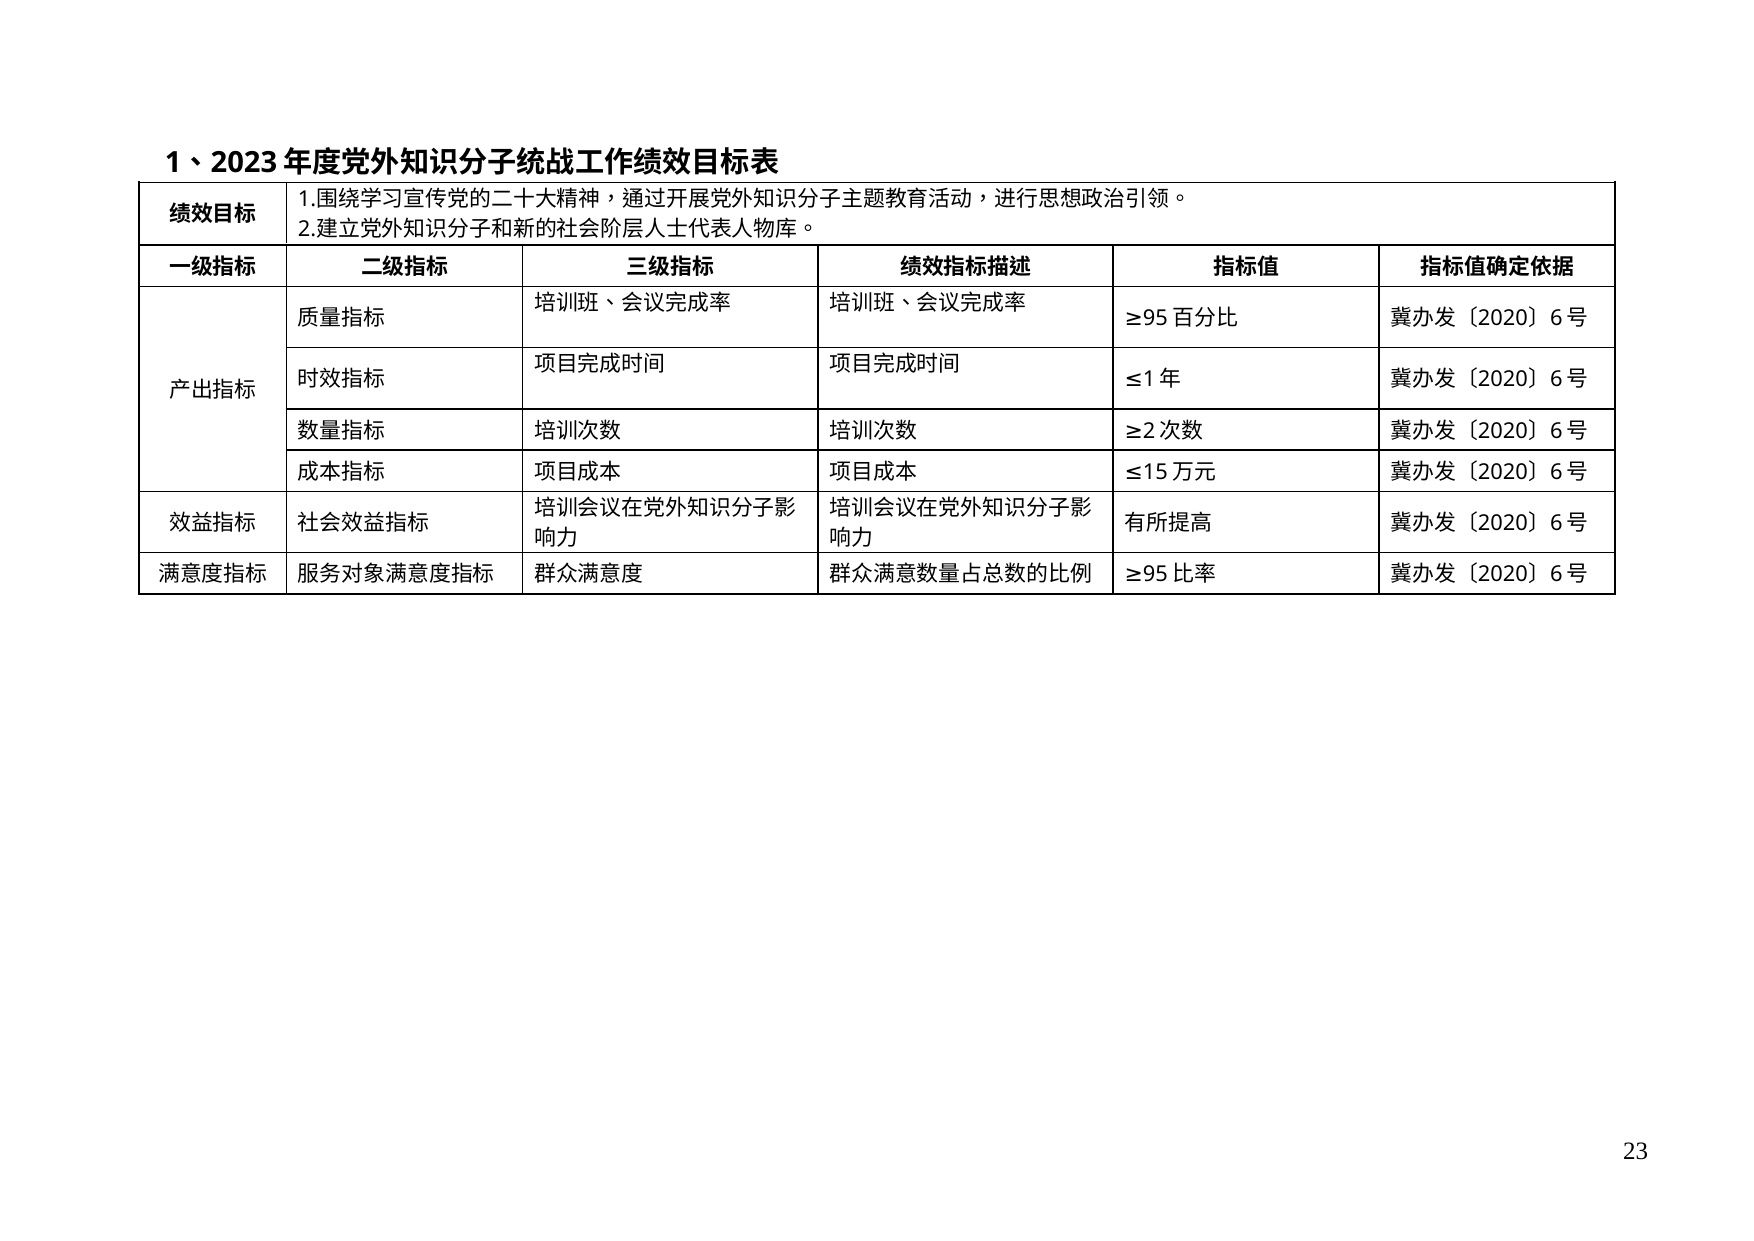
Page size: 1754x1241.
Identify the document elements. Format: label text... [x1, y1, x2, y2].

table_cell 效益指标 [140, 492, 286, 552]
table_cell ≥95百分比 [1114, 287, 1378, 347]
table_cell 冀办发〔2020〕6号 [1380, 492, 1614, 552]
table_cell ≥95比率 [1114, 553, 1378, 593]
table_cell 冀办发〔2020〕6号 [1380, 287, 1614, 347]
table_cell 培训次数 [523, 410, 817, 449]
table_cell ≤1年 [1114, 348, 1378, 408]
table_cell 满意度指标 [140, 553, 286, 593]
table_cell 服务对象满意度指标 [287, 553, 522, 593]
table_cell 冀办发〔2020〕6号 [1380, 451, 1614, 491]
table_header 绩效目标 [140, 183, 286, 243]
table_cell 有所提高 [1114, 492, 1378, 552]
table_cell 群众满意度 [523, 553, 817, 593]
table_cell ≥2次数 [1114, 410, 1378, 449]
table_header 二级指标 [287, 246, 522, 286]
table_cell 质量指标 [287, 287, 522, 347]
table_cell 产出指标 [140, 287, 286, 491]
table_cell 培训会议在党外知识分子影响力 [523, 492, 817, 552]
table_cell 项目成本 [819, 451, 1112, 491]
table_cell 项目成本 [523, 451, 817, 491]
table_header 绩效指标描述 [819, 246, 1112, 286]
table_cell 培训班、会议完成率 [819, 287, 1112, 347]
table_header 指标值 [1114, 246, 1378, 286]
table_cell 冀办发〔2020〕6号 [1380, 410, 1614, 449]
table_cell 冀办发〔2020〕6号 [1380, 553, 1614, 593]
table_header 1.围绕学习宣传党的二十大精神，通过开展党外知识分子主题教育活动，进行思想政治引领。 2.建立党外知识分子和新的社会阶层人士代表人物库。 [287, 183, 1614, 243]
table_cell 培训班、会议完成率 [523, 287, 817, 347]
text 1、2023年度党外知识分子统战工作绩效目标表 [106, 142, 1648, 181]
table_cell 项目完成时间 [819, 348, 1112, 408]
table_cell 成本指标 [287, 451, 522, 491]
table_cell 冀办发〔2020〕6号 [1380, 348, 1614, 408]
table_cell ≤15万元 [1114, 451, 1378, 491]
table_cell 培训次数 [819, 410, 1112, 449]
table_header 一级指标 [140, 246, 286, 286]
table_cell 数量指标 [287, 410, 522, 449]
table_cell 培训会议在党外知识分子影响力 [819, 492, 1112, 552]
table_cell 群众满意数量占总数的比例 [819, 553, 1112, 593]
table_cell 时效指标 [287, 348, 522, 408]
table_cell 项目完成时间 [523, 348, 817, 408]
table_header 指标值确定依据 [1380, 246, 1614, 286]
table_header 三级指标 [523, 246, 817, 286]
table_cell 社会效益指标 [287, 492, 522, 552]
